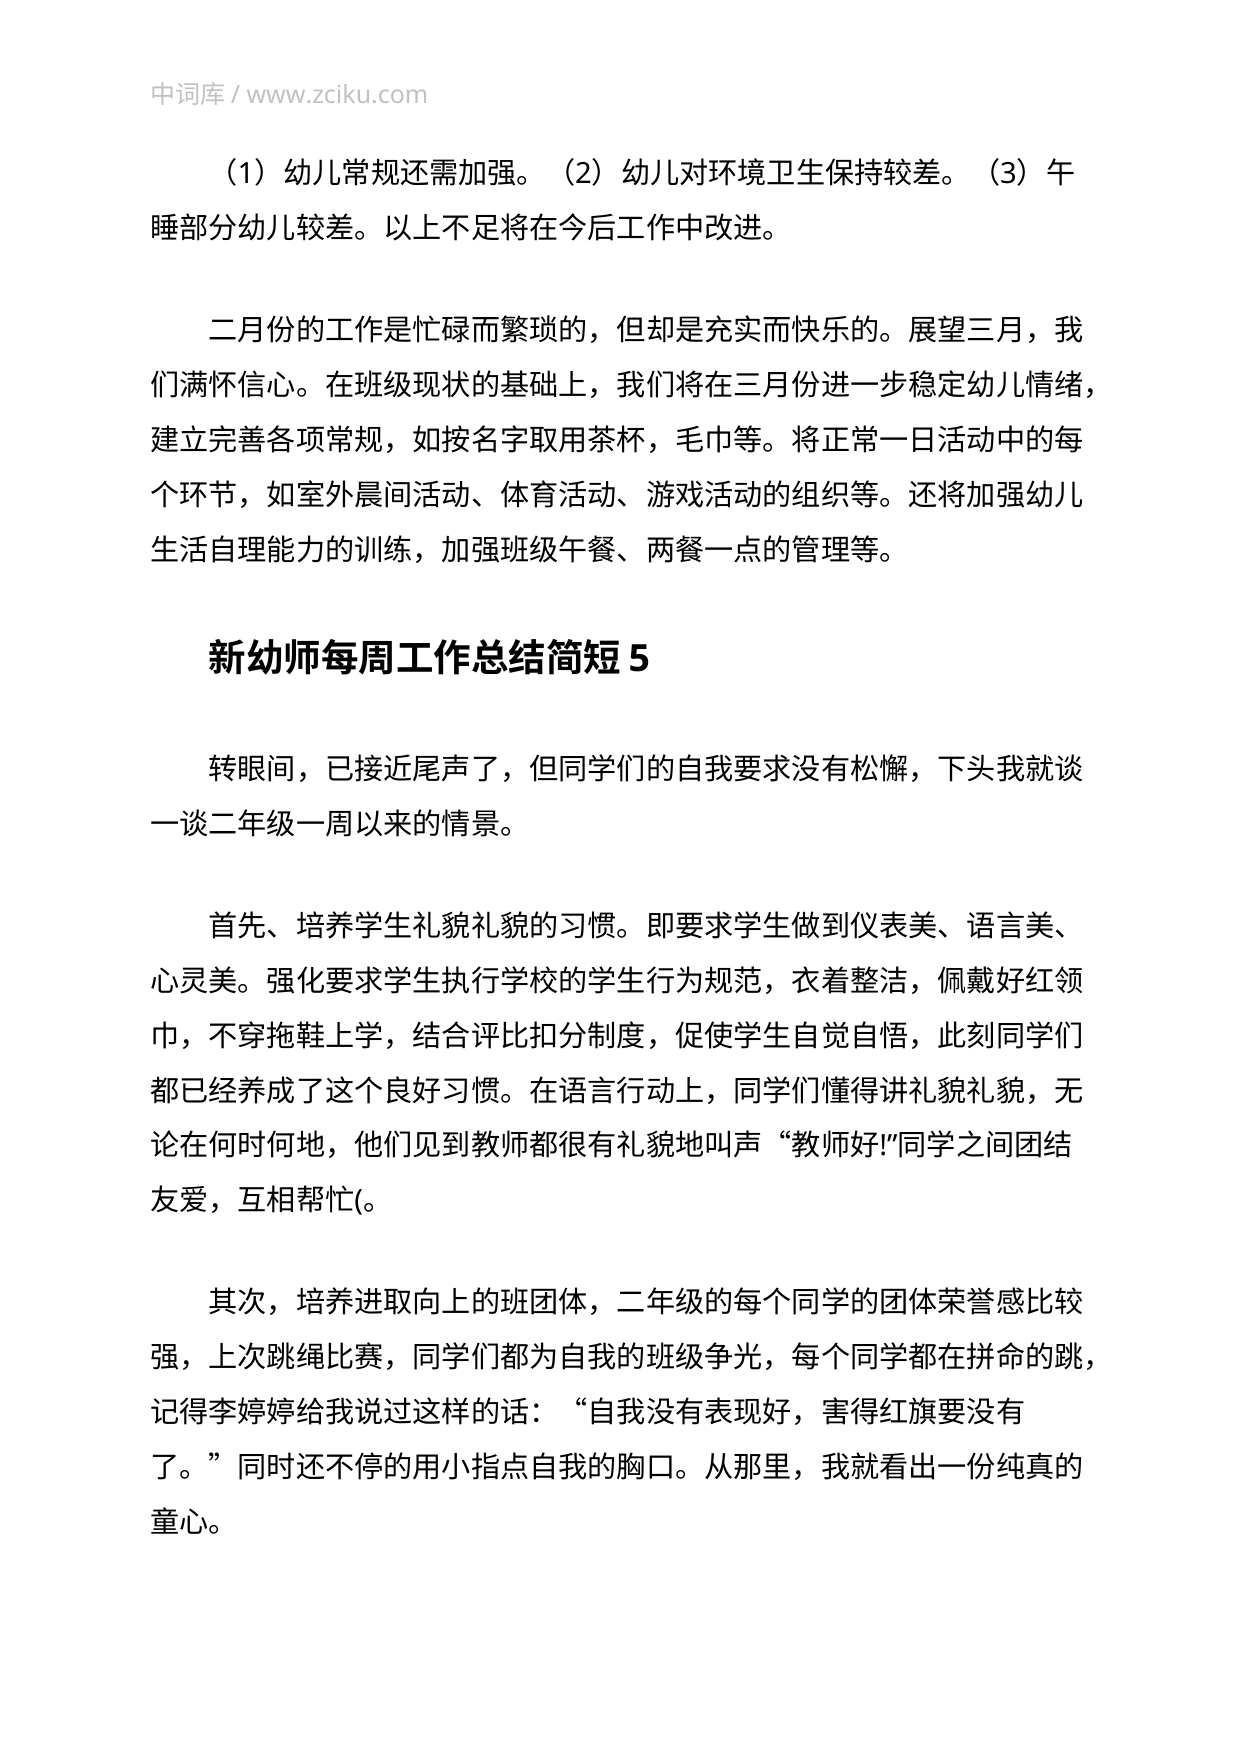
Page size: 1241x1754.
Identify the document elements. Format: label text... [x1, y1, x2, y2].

text （1）幼儿常规还需加强。（2）幼儿对环境卫生保持较差。（3）午睡部分幼儿较差。以上不足将在今后工作中改进。 [150, 150, 1090, 247]
text 转眼间，已接近尾声了，但同学们的自我要求没有松懈，下头我就谈一谈二年级一周以来的情景。 [150, 746, 1090, 843]
text 二月份的工作是忙碌而繁琐的，但却是充实而快乐的。展望三月，我们满怀信心。在班级现状的基础上，我们将在三月份进一步稳定幼儿情绪，建立完善各项常规，如按名字取用茶杯，毛巾等。将正常一日活动中的每个环节，如室外晨间活动、体育活动、游戏活动的组织等。还将加强幼儿生活自理能力的训练，加强班级午餐、两餐一点的管理等。 [150, 307, 1090, 569]
text 新幼师每周工作总结简短5 [150, 628, 1090, 683]
text 其次，培养进取向上的班团体，二年级的每个同学的团体荣誉感比较强，上次跳绳比赛，同学们都为自我的班级争光，每个同学都在拼命的跳，记得李婷婷给我说过这样的话：“自我没有表现好，害得红旗要没有了。”同时还不停的用小指点自我的胸口。从那里，我就看出一份纯真的童心。 [150, 1279, 1090, 1541]
text 首先、培养学生礼貌礼貌的习惯。即要求学生做到仪表美、语言美、心灵美。强化要求学生执行学校的学生行为规范，衣着整洁，佩戴好红领巾，不穿拖鞋上学，结合评比扣分制度，促使学生自觉自悟，此刻同学们都已经养成了这个良好习惯。在语言行动上，同学们懂得讲礼貌礼貌，无论在何时何地，他们见到教师都很有礼貌地叫声“教师好!”同学之间团结友爱，互相帮忙(。 [150, 902, 1090, 1219]
